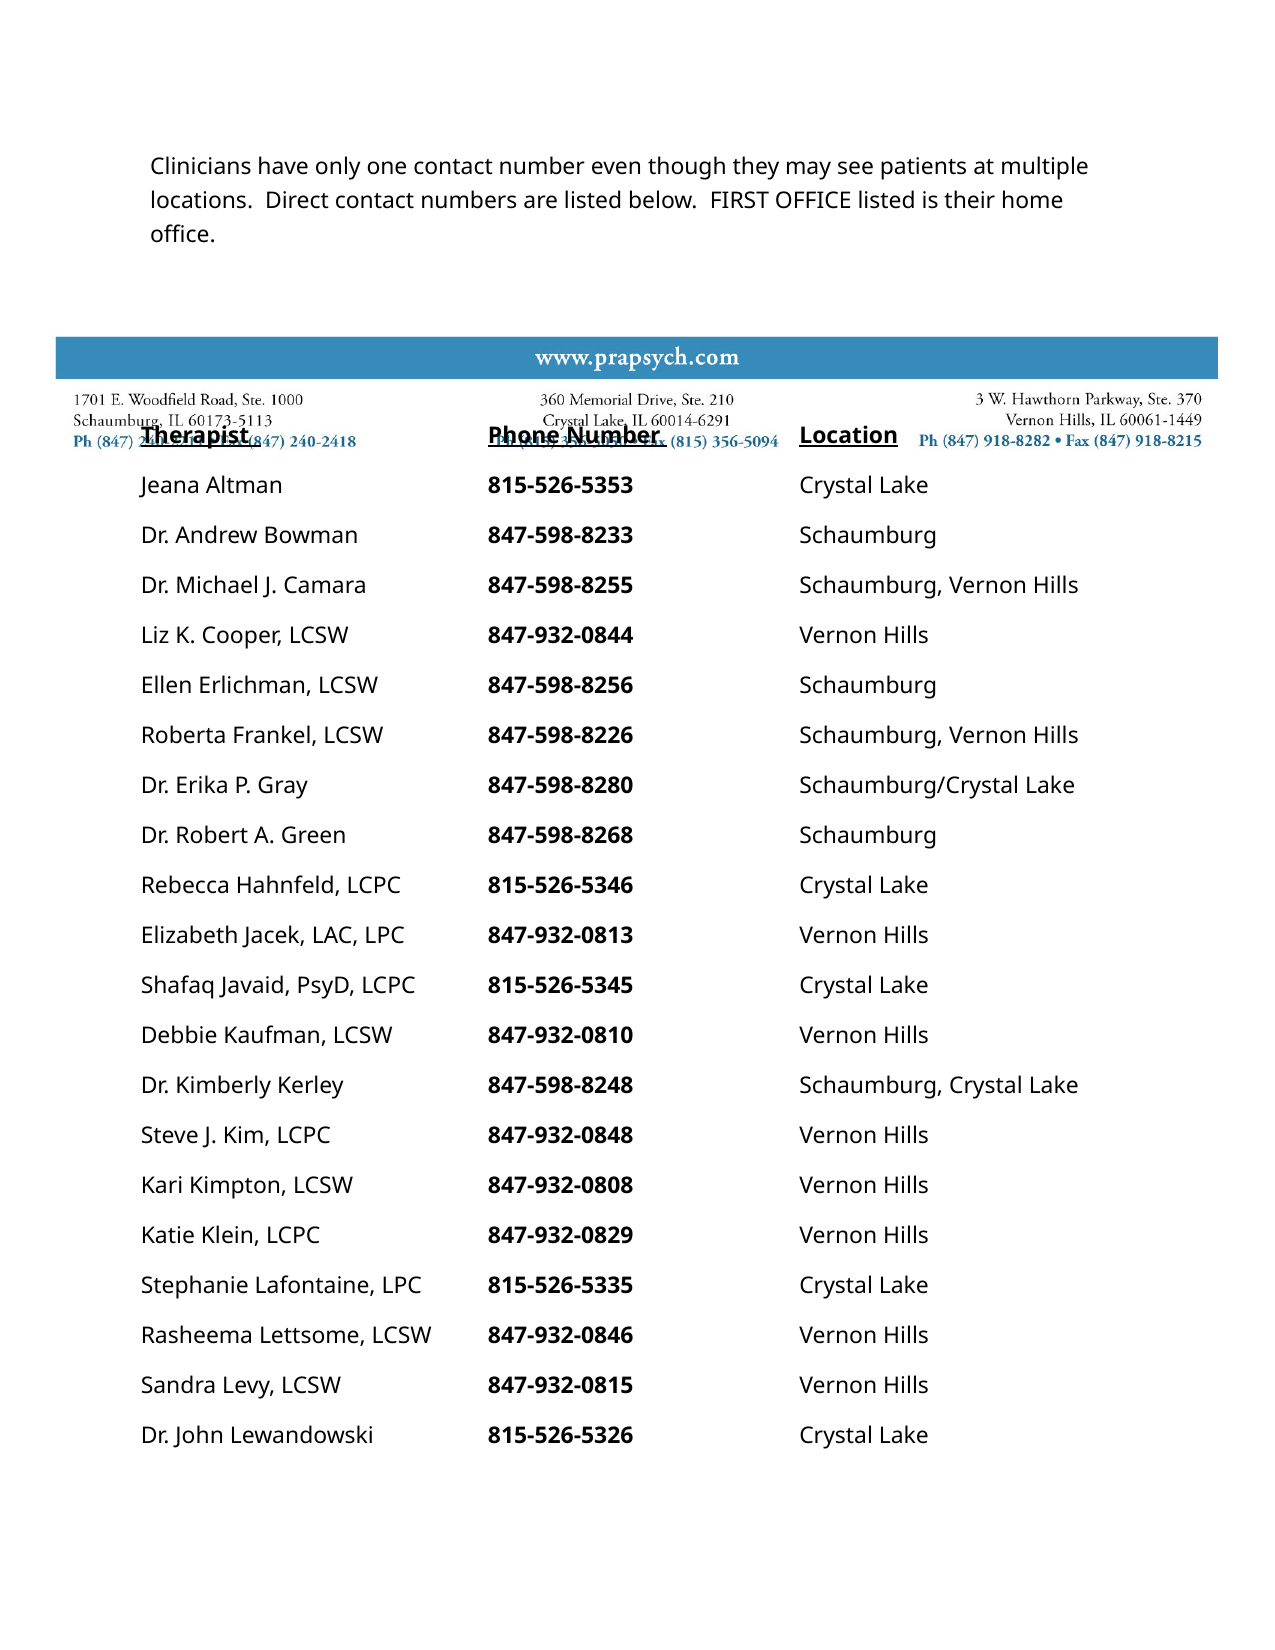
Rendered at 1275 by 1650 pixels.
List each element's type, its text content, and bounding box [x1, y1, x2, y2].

table_cell 847-598-8268 [488, 819, 799, 868]
table_cell 847-598-8255 [488, 569, 799, 618]
table_cell Vernon Hills [799, 1369, 1125, 1419]
table_cell Steve J. Kim, LCPC [141, 1119, 488, 1168]
table_cell Schaumburg, Vernon Hills [799, 569, 1125, 618]
table_cell Crystal Lake [799, 969, 1125, 1018]
table_cell 847-598-8226 [488, 719, 799, 768]
table_cell Crystal Lake [799, 1269, 1125, 1319]
table_cell Vernon Hills [799, 1319, 1125, 1369]
table_cell 847-598-8280 [488, 769, 799, 818]
table_header [799, 318, 1125, 419]
table_cell Dr. Kimberly Kerley [141, 1069, 488, 1118]
table_cell Kari Kimpton, LCSW Katie Klein, LCPC [141, 1169, 488, 1269]
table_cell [141, 1419, 488, 1469]
picture [0, 318, 141, 479]
table_cell Roberta Frankel, LCSW [141, 719, 488, 768]
table_cell Sandra Levy, LCSW [141, 1369, 488, 1419]
table_cell Schaumburg [799, 519, 1125, 568]
table_cell Dr. Erika P. Gray [141, 769, 488, 818]
text Clinicians have only one contact number even though they may see patients at multiple locations. Direct contact numbers are listed below. FIRST OFFICE listed is their home office. [150, 150, 1125, 249]
table_cell Ellen Erlichman, LCSW [141, 669, 488, 718]
table_cell Dr. Robert A. Green [141, 819, 488, 868]
table_cell 847-932-0810 [488, 1019, 799, 1068]
table_cell 847-932-0848 [488, 1119, 799, 1168]
table_cell Vernon Hills [799, 1019, 1125, 1068]
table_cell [488, 1419, 799, 1469]
table_cell Rasheema Lettsome, LCSW [141, 1319, 488, 1369]
table_cell Debbie Kaufman, LCSW [141, 1019, 488, 1068]
table_header [488, 318, 799, 419]
table_cell Vernon Hills Vernon Hills [799, 1169, 1125, 1269]
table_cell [799, 1419, 1125, 1469]
table_cell Schaumburg/Crystal Lake [799, 769, 1125, 818]
table_cell Dr. Andrew Bowman [141, 519, 488, 568]
table_cell 847-932-0844 [488, 619, 799, 668]
table_cell Vernon Hills [799, 1119, 1125, 1168]
table_cell 847-932-0846 [488, 1319, 799, 1369]
table_cell Schaumburg [799, 819, 1125, 868]
table_cell Crystal Lake [799, 869, 1125, 918]
table_cell Phone Number 815-526-5353 [488, 419, 799, 518]
table_cell 847-932-0813 [488, 919, 799, 968]
table_cell Location Crystal Lake [799, 419, 1125, 518]
table_cell Therapist Jeana Altman [141, 419, 488, 518]
table_cell Shafaq Javaid, PsyD, LCPC [141, 969, 488, 1018]
table_cell 847-598-8248 [488, 1069, 799, 1118]
table_cell 815-526-5346 [488, 869, 799, 918]
table_cell Schaumburg, Vernon Hills [799, 719, 1125, 768]
table_cell 847-598-8256 [488, 669, 799, 718]
table_cell Rebecca Hahnfeld, LCPC [141, 869, 488, 918]
picture [1125, 318, 1272, 479]
table_cell 847-932-0815 [488, 1369, 799, 1419]
table_cell Vernon Hills [799, 619, 1125, 668]
table_header [141, 318, 488, 419]
table_cell Schaumburg, Crystal Lake [799, 1069, 1125, 1118]
table_cell Elizabeth Jacek, LAC, LPC [141, 919, 488, 968]
table_cell 815-526-5345 [488, 969, 799, 1018]
table_cell 847-932-0808 847-932-0829 [488, 1169, 799, 1269]
table_cell Schaumburg [799, 669, 1125, 718]
table_cell 815-526-5335 [488, 1269, 799, 1319]
table_cell Liz K. Cooper, LCSW [141, 619, 488, 668]
table_cell Stephanie Lafontaine, LPC [141, 1269, 488, 1319]
table_cell Dr. Michael J. Camara [141, 569, 488, 618]
table_cell 847-598-8233 [488, 519, 799, 568]
table_cell Vernon Hills [799, 919, 1125, 968]
